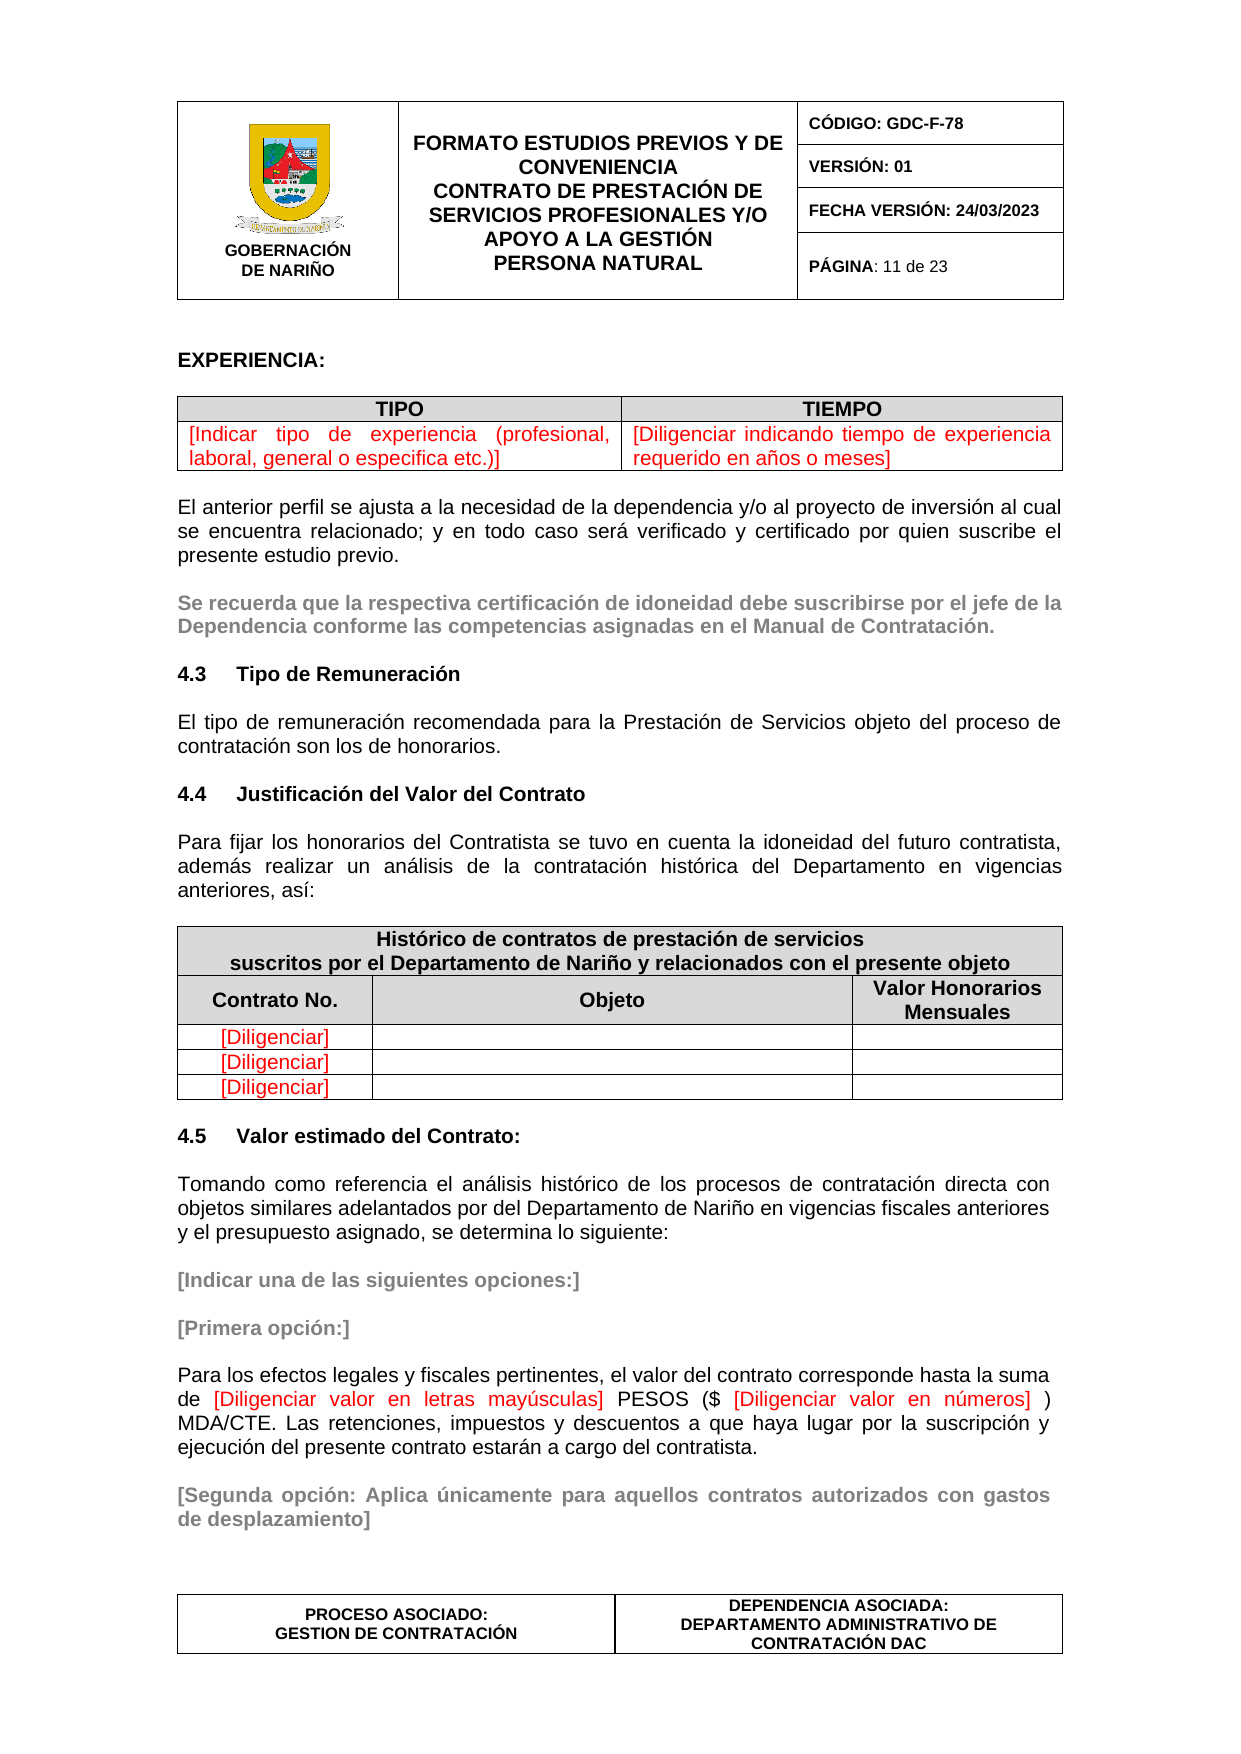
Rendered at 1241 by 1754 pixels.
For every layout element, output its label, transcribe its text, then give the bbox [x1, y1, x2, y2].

table_cell Contrato No. [178, 976, 372, 1024]
text Para fijar los honorarios del Contratista se tuvo en cuenta la idoneidad del futuro contratista, además realizar un análisis de la contratación histórica del Departamento en vigencias anteriores, así: [177, 830, 1063, 902]
table_cell [853, 1025, 1062, 1049]
table_cell [373, 1050, 852, 1074]
text Se recuerda que la respectiva certificación de idoneidad debe suscribirse por el jefe de la Dependencia conforme las competencias asignadas en el Manual de Contratación. [177, 590, 1063, 638]
table_cell [Diligenciar] [178, 1050, 372, 1074]
list Justificación del Valor del Contrato [177, 782, 1063, 806]
table_cell [853, 1075, 1062, 1099]
text El anterior perfil se ajusta a la necesidad de la dependencia y/o al proyecto de inversión al cual se encuentra relacionado; y en todo caso será verificado y certificado por quien suscribe el presente estudio previo. [177, 494, 1063, 566]
table_cell [Diligenciar indicando tiempo de experiencia requerido en años o meses] [622, 422, 1062, 469]
table_cell Objeto [373, 976, 852, 1024]
picture [234, 123, 345, 234]
list Tipo de Remuneración [177, 662, 1063, 686]
text EXPERIENCIA: [177, 348, 1063, 372]
table_cell [Indicar tipo de experiencia (profesional, laboral, general o especifica etc.)] [178, 422, 621, 469]
table_cell [373, 1075, 852, 1099]
table_cell [853, 1050, 1062, 1074]
table_cell [Diligenciar] [178, 1075, 372, 1099]
list Valor estimado del Contrato: [177, 1124, 1051, 1148]
text Para los efectos legales y fiscales pertinentes, el valor del contrato corresponde hasta la suma de [Diligenciar valor en letras mayúsculas] PESOS ($ [Diligenciar valor en números] ) MDA/CTE. Las retenciones, impuestos y descuentos a que haya lugar por la suscripción y ejecución del presente contrato estarán a cargo del contratista. [177, 1363, 1051, 1459]
text Tomando como referencia el análisis histórico de los procesos de contratación directa con objetos similares adelantados por del Departamento de Nariño en vigencias fiscales anteriores y el presupuesto asignado, se determina lo siguiente: [177, 1172, 1051, 1243]
table_header Histórico de contratos de prestación de servicios suscritos por el Departamento de Nariño y relacionados con el presente objeto [178, 927, 1062, 975]
table_header TIPO [178, 397, 621, 421]
table_cell Valor Honorarios Mensuales [853, 976, 1062, 1024]
text [Indicar una de las siguientes opciones:] [177, 1267, 1051, 1291]
table_cell [373, 1025, 852, 1049]
table_header TIEMPO [622, 397, 1062, 421]
text [Segunda opción: Aplica únicamente para aquellos contratos autorizados con gastos de desplazamiento] [177, 1483, 1051, 1531]
table_cell [Diligenciar] [178, 1025, 372, 1049]
text [Primera opción:] [177, 1315, 1051, 1339]
text El tipo de remuneración recomendada para la Prestación de Servicios objeto del proceso de contratación son los de honorarios. [177, 710, 1063, 758]
